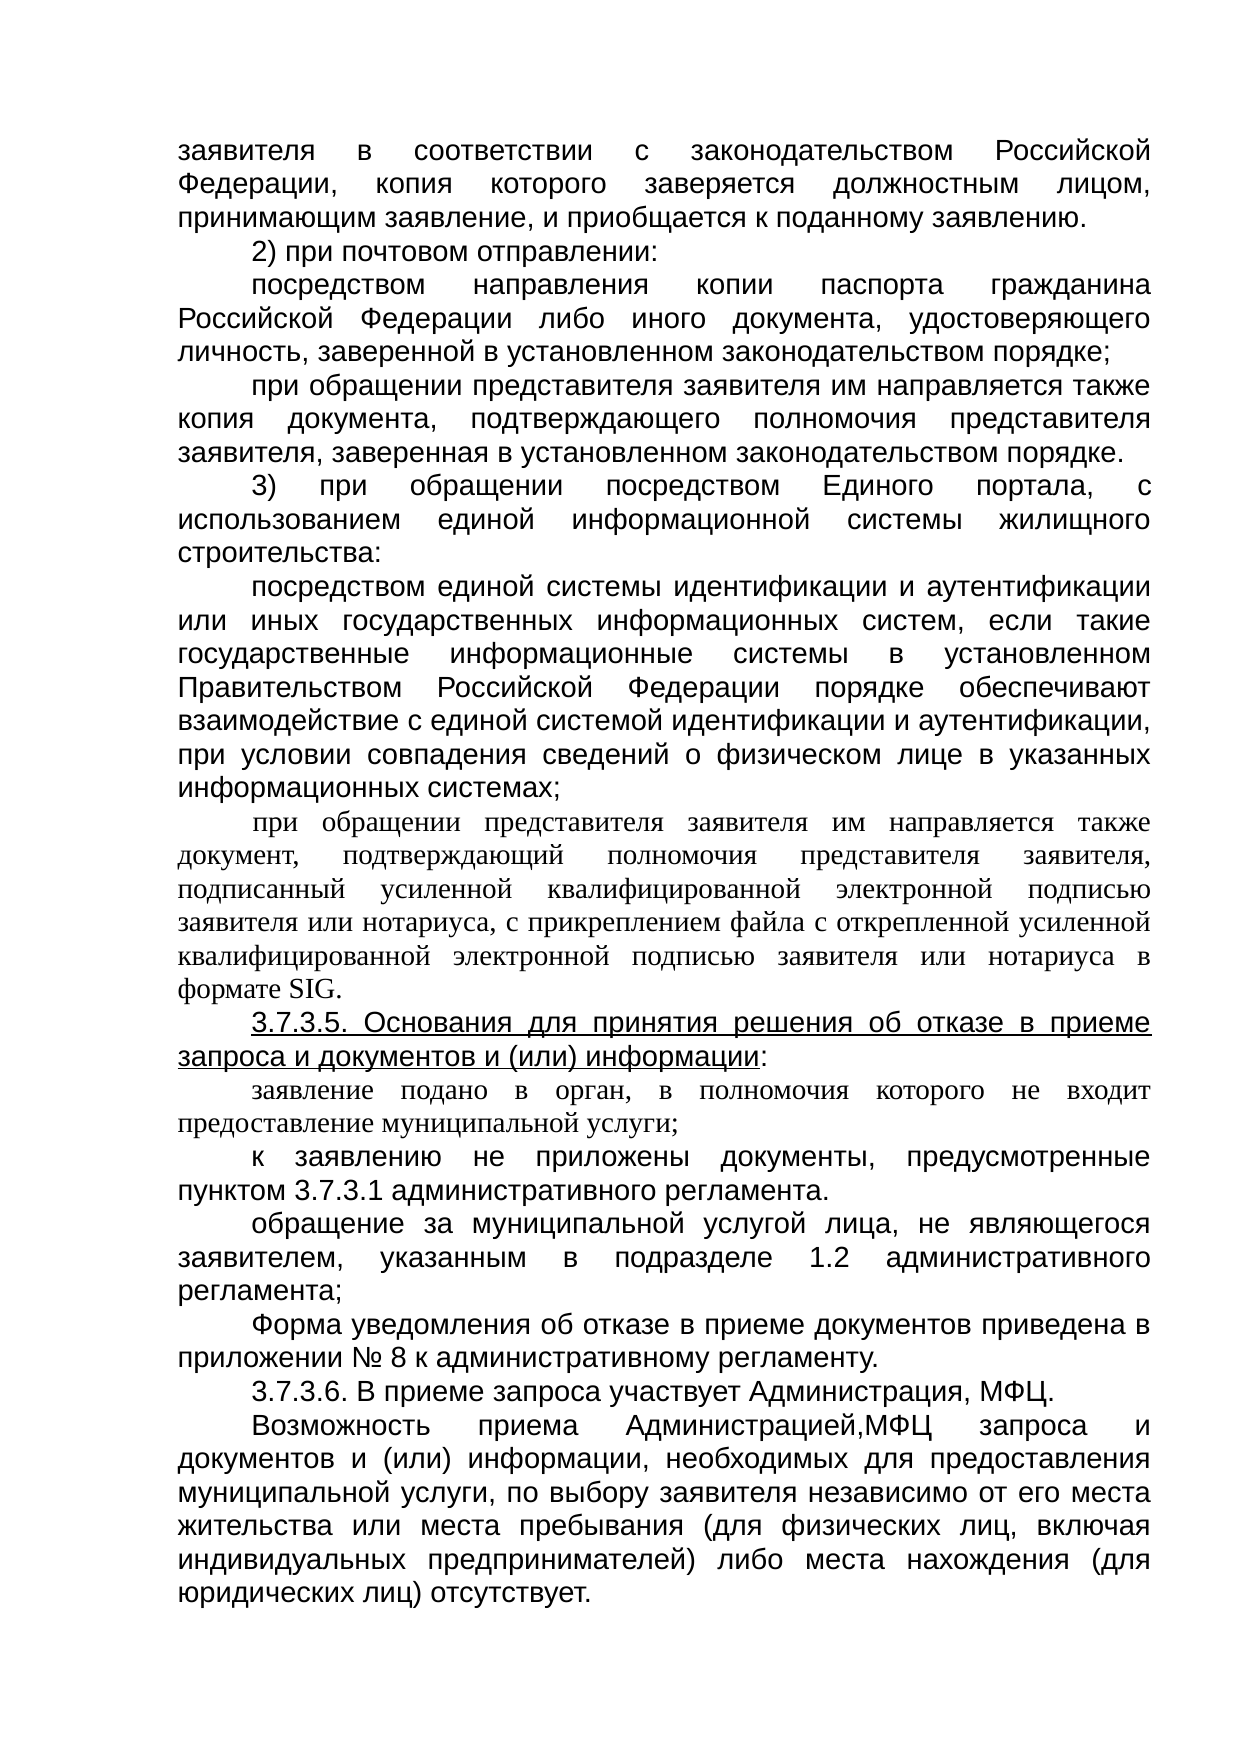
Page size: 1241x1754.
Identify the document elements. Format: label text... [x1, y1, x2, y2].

text посредством единой системы идентификации и аутентификации или иных государственных информационных систем, если такие государственные информационные системы в установленном Правительством Российской Федерации порядке обеспечивают взаимодействие с единой системой идентификации и аутентификации, при условии совпадения сведений о физическом лице в указанных информационных системах; [177, 569, 1152, 804]
text Возможность приема Администрацией,МФЦ запроса и документов и (или) информации, необходимых для предоставления муниципальной услуги, по выбору заявителя независимо от его места жительства или места пребывания (для физических лиц, включая индивидуальных предпринимателей) либо места нахождения (для юридических лиц) отсутствует. [177, 1407, 1152, 1609]
text 3.7.3.6. В приеме запроса участвует Администрация, МФЦ. [177, 1374, 1152, 1407]
text к заявлению не приложены документы, предусмотренные пунктом 3.7.3.1 административного регламента. [177, 1139, 1152, 1206]
text при обращении представителя заявителя им направляется также документ, подтверждающий полномочия представителя заявителя, подписанный усиленной квалифицированной электронной подписью заявителя или нотариуса, с прикреплением файла с открепленной усиленной квалифицированной электронной подписью заявителя или нотариуса в формате SIG. [177, 804, 1152, 1005]
text при обращении представителя заявителя им направляется также копия документа, подтверждающего полномочия представителя заявителя, заверенная в установленном законодательством порядке. [177, 368, 1152, 468]
text заявление подано в орган, в полномочия которого не входит предоставление муниципальной услуги; [177, 1072, 1152, 1139]
text 3.7.3.5. Основания для принятия решения об отказе в приеме запроса и документов и (или) информации: [177, 1005, 1152, 1072]
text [177, 133, 1152, 233]
text Форма уведомления об отказе в приеме документов приведена в приложении № 8 к административному регламенту. [177, 1307, 1152, 1374]
text обращение за муниципальной услугой лица, не являющегося заявителем, указанным в подразделе 1.2 административного регламента; [177, 1206, 1152, 1307]
text 2) при почтовом отправлении: [177, 233, 1152, 267]
text 3) при обращении посредством Единого портала, с использованием единой информационной системы жилищного строительства: [177, 468, 1152, 569]
text посредством направления копии паспорта гражданина Российской Федерации либо иного документа, удостоверяющего личность, заверенной в установленном законодательством порядке; [177, 267, 1152, 368]
